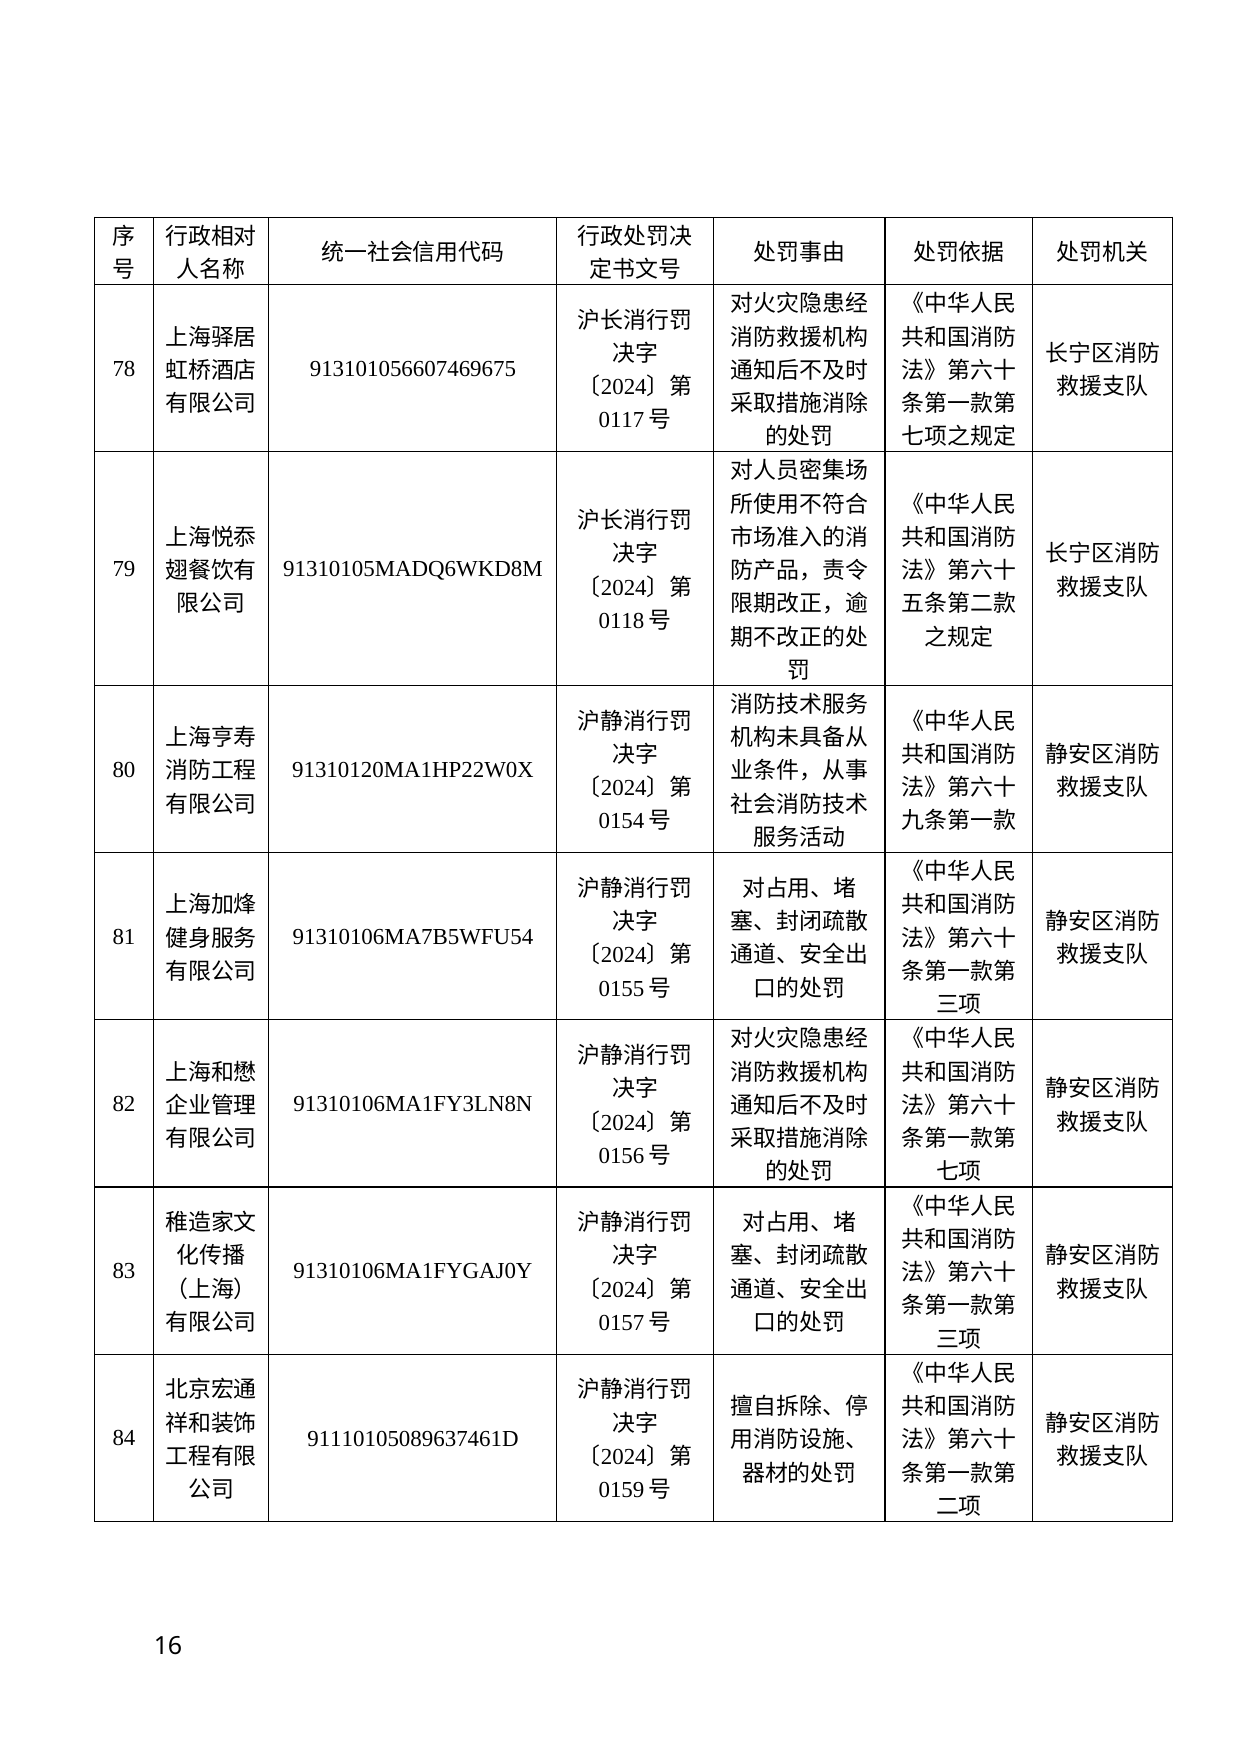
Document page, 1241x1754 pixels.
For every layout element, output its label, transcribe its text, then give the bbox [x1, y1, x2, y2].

table_cell 91310105MADQ6WKD8M [269, 452, 556, 685]
table_cell 81 [95, 853, 153, 1019]
table_cell 对占用、堵塞、封闭疏散通道、安全出口的处罚 [714, 853, 884, 1019]
table_cell 91110105089637461D [269, 1355, 556, 1521]
table_cell 沪静消行罚决字〔2024〕第0159号 [557, 1355, 713, 1521]
table_cell 稚造家文化传播（上海）有限公司 [154, 1188, 268, 1354]
table_cell 静安区消防救援支队 [1033, 853, 1172, 1019]
table_cell 《中华人民共和国消防法》第六十条第一款第三项 [886, 853, 1032, 1019]
table_cell 长宁区消防救援支队 [1033, 285, 1172, 451]
table_cell 对占用、堵塞、封闭疏散通道、安全出口的处罚 [714, 1188, 884, 1354]
table_cell 《中华人民共和国消防法》第六十条第一款第三项 [886, 1188, 1032, 1354]
table_cell 静安区消防救援支队 [1033, 686, 1172, 852]
table_header 统一社会信用代码 [269, 218, 556, 284]
table_cell 《中华人民共和国消防法》第六十条第一款第二项 [886, 1355, 1032, 1521]
table_cell 沪长消行罚决字〔2024〕第 0117号 [557, 285, 713, 451]
table_cell 沪静消行罚决字〔2024〕第0156号 [557, 1020, 713, 1186]
table_cell 上海和懋企业管理有限公司 [154, 1020, 268, 1186]
table_cell 对人员密集场所使用不符合市场准入的消防产品，责令限期改正，逾期不改正的处罚 [714, 452, 884, 685]
table_cell 上海亨寿消防工程有限公司 [154, 686, 268, 852]
table_cell 上海驿居虹桥酒店有限公司 [154, 285, 268, 451]
table_cell 沪静消行罚决字〔2024〕第0155号 [557, 853, 713, 1019]
table_cell 上海悦忝翅餐饮有限公司 [154, 452, 268, 685]
table_cell 静安区消防救援支队 [1033, 1188, 1172, 1354]
table_cell 913101056607469675 [269, 285, 556, 451]
table_cell 78 [95, 285, 153, 451]
table_cell 91310106MA7B5WFU54 [269, 853, 556, 1019]
table_header 行政相对人名称 [154, 218, 268, 284]
table_cell 静安区消防救援支队 [1033, 1355, 1172, 1521]
table_cell 83 [95, 1188, 153, 1354]
table_header 序号 [95, 218, 153, 284]
table_cell 84 [95, 1355, 153, 1521]
table_cell 沪静消行罚决字〔2024〕第0157号 [557, 1188, 713, 1354]
table_header 行政处罚决定书文号 [557, 218, 713, 284]
table_cell 沪长消行罚决字〔2024〕第 0118号 [557, 452, 713, 685]
table_cell 消防技术服务机构未具备从业条件，从事社会消防技术服务活动 [714, 686, 884, 852]
table_cell 对火灾隐患经消防救援机构通知后不及时采取措施消除的处罚 [714, 285, 884, 451]
table_cell 静安区消防救援支队 [1033, 1020, 1172, 1186]
table_cell 《中华人民共和国消防法》第六十条第一款第七项 [886, 1020, 1032, 1186]
table_cell 擅自拆除、停用消防设施、器材的处罚 [714, 1355, 884, 1521]
table_cell 91310106MA1FY3LN8N [269, 1020, 556, 1186]
table_cell 80 [95, 686, 153, 852]
table_cell 91310120MA1HP22W0X [269, 686, 556, 852]
table_cell 《中华人民共和国消防法》第六十条第一款第七项之规定 [886, 285, 1032, 451]
table_cell 长宁区消防救援支队 [1033, 452, 1172, 685]
table_cell 沪静消行罚决字〔2024〕第0154号 [557, 686, 713, 852]
table_header 处罚事由 [714, 218, 884, 284]
table_cell 上海加烽健身服务有限公司 [154, 853, 268, 1019]
table_cell 《中华人民共和国消防法》第六十五条第二款之规定 [886, 452, 1032, 685]
table_cell 对火灾隐患经消防救援机构通知后不及时采取措施消除的处罚 [714, 1020, 884, 1186]
table_header 处罚机关 [1033, 218, 1172, 284]
table_cell 79 [95, 452, 153, 685]
table_cell 北京宏通祥和装饰工程有限公司 [154, 1355, 268, 1521]
table_header 处罚依据 [886, 218, 1032, 284]
table_cell 82 [95, 1020, 153, 1186]
table_cell 《中华人民共和国消防法》第六十九条第一款 [886, 686, 1032, 852]
table_cell 91310106MA1FYGAJ0Y [269, 1188, 556, 1354]
